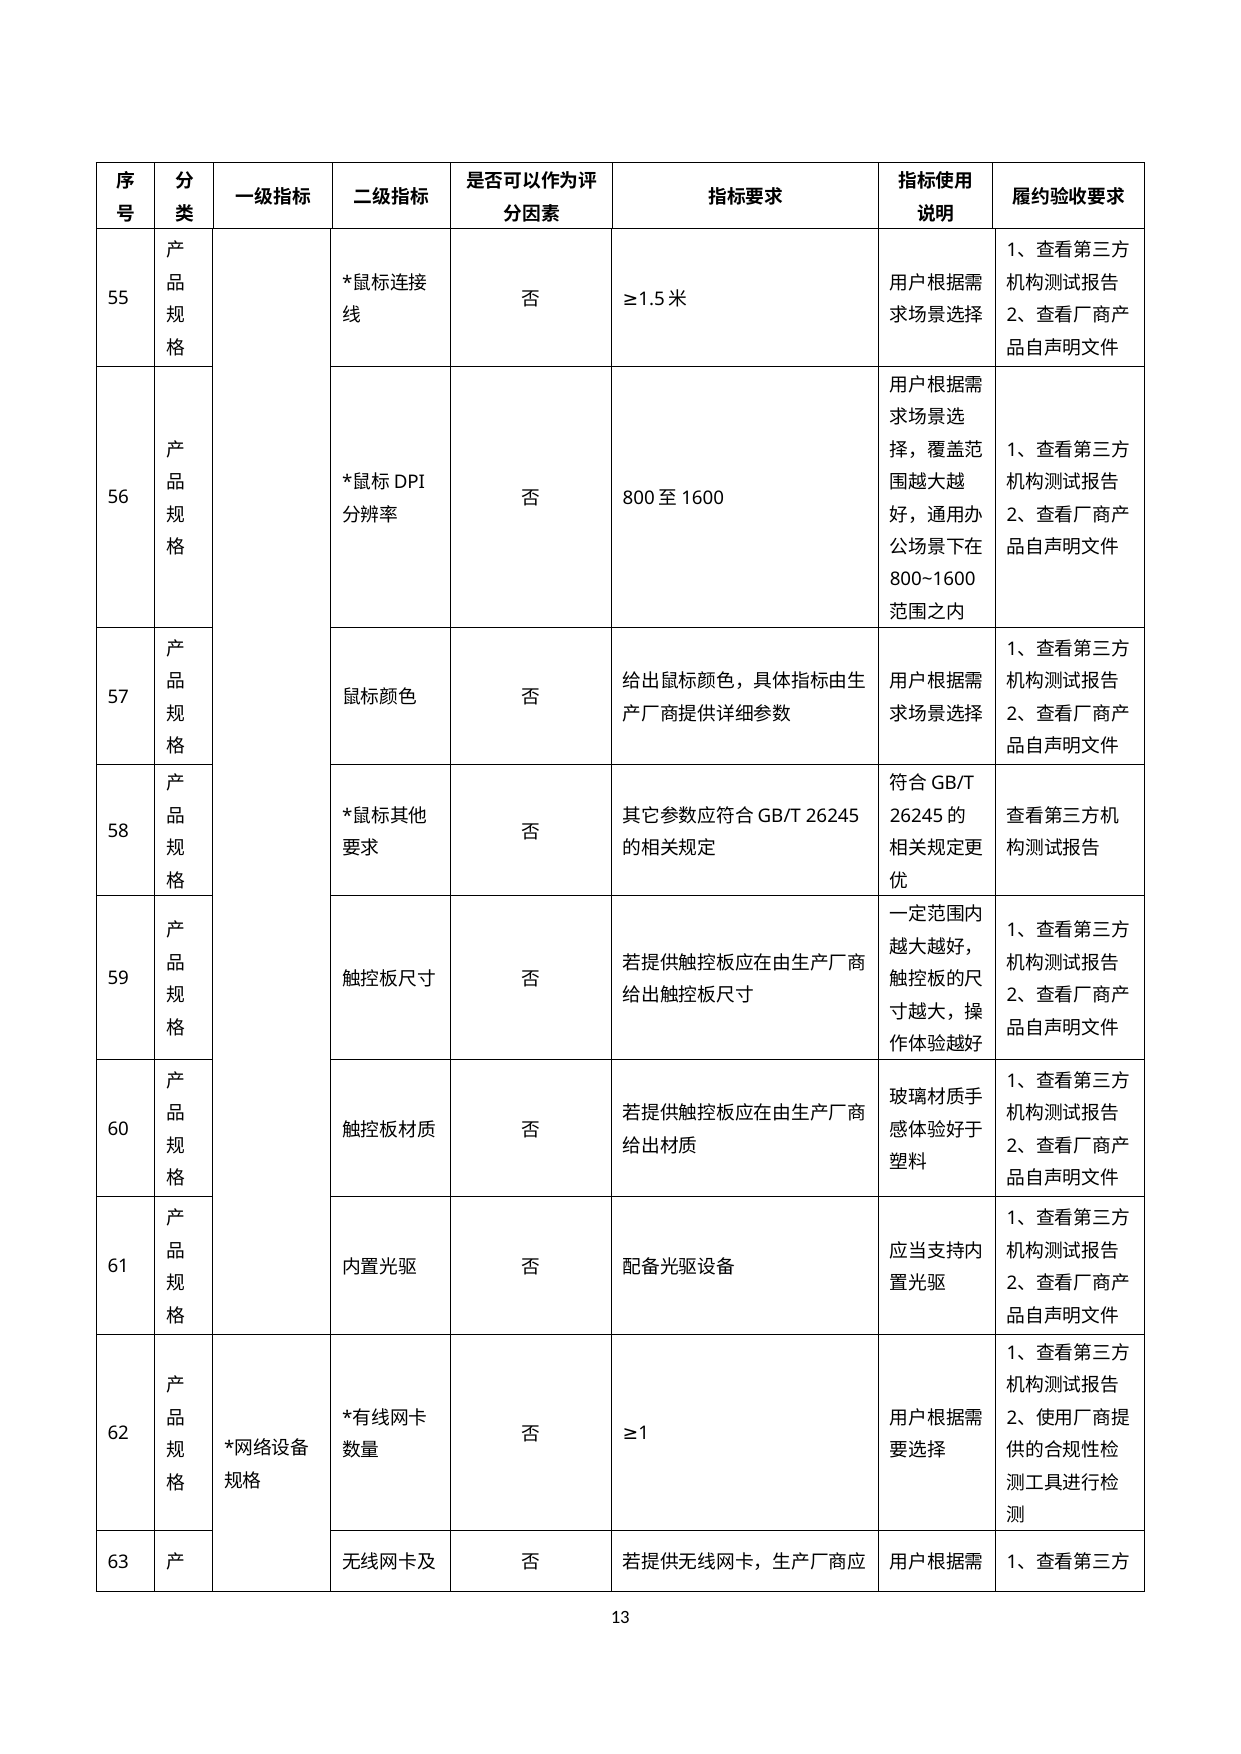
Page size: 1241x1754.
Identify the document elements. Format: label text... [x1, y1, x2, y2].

table_cell 产品规格 [155, 1197, 212, 1334]
table_cell 产品规格 [155, 1531, 212, 1591]
table_cell 用户根据需要选择 [879, 1531, 995, 1591]
table_cell 玻璃材质手感体验好于塑料 [879, 1060, 995, 1196]
table_cell 应当支持内置光驱 [879, 1197, 995, 1334]
table_cell 若提供触控板应在由生产厂商给出触控板尺寸 [612, 896, 878, 1059]
table_cell ≥1.5米 [612, 229, 878, 366]
table_cell 57 [97, 628, 154, 764]
table_cell 1、查看第三方机构测试报告 2、查看厂商产品自声明文件 [996, 367, 1144, 627]
table_cell 产品规格 [155, 1335, 212, 1530]
table_cell 鼠标颜色 [331, 628, 450, 764]
table_cell 否 [451, 229, 611, 366]
table_header 序号 [97, 163, 154, 228]
table_cell 符合GB/T 26245的相关规定更优 [879, 765, 995, 895]
table_cell 否 [451, 1060, 611, 1196]
table_cell 1、查看第三方机构测试报告 2、查看厂商产品自声明文件 [996, 628, 1144, 764]
table_cell ≥1 [612, 1335, 878, 1530]
table_cell 1、查看第三方机构测试报告 2、使用厂商提供的合规性检测工具进行检测 [996, 1335, 1144, 1530]
table_cell 给出鼠标颜色，具体指标由生产厂商提供详细参数 [612, 628, 878, 764]
table_header 一级指标 [214, 163, 332, 228]
table_cell 60 [97, 1060, 154, 1196]
table_cell 其它参数应符合GB/T 26245的相关规定 [612, 765, 878, 895]
table_cell 1、查看第三方机构测试报告 2、查看厂商产品自声明文件 [996, 1197, 1144, 1334]
table_cell *有线网卡数量 [331, 1335, 450, 1530]
table_cell 查看第三方机构测试报告 [996, 765, 1144, 895]
table_cell 产品规格 [155, 367, 212, 627]
table_header 履约验收要求 [993, 163, 1144, 228]
table_cell 内置光驱 [331, 1197, 450, 1334]
table_cell 用户根据需求场景选择 [879, 229, 995, 366]
table_cell 否 [451, 1531, 611, 1591]
table_cell 无线网卡及天线数量 [331, 1531, 450, 1591]
table_cell 否 [451, 628, 611, 764]
table_cell 产品规格 [155, 765, 212, 895]
table_header 指标要求 [613, 163, 878, 228]
table_cell 55 [97, 229, 154, 366]
table_cell *鼠标其他要求 [331, 765, 450, 895]
table_cell 若提供触控板应在由生产厂商给出材质 [612, 1060, 878, 1196]
table_cell 61 [97, 1197, 154, 1334]
table_cell 产品规格 [155, 896, 212, 1059]
table_cell 否 [451, 1335, 611, 1530]
table_header 是否可以作为评分因素 [451, 163, 612, 228]
table_cell 触控板材质 [331, 1060, 450, 1196]
table_cell 用户根据需求场景选择 [879, 628, 995, 764]
table_cell 1、查看第三方机构测试报告 2、使用厂商提供的合规性检测工具进行检测 [996, 1531, 1144, 1591]
table_cell *鼠标连接线 [331, 229, 450, 366]
table_cell 58 [97, 765, 154, 895]
table_cell 若提供无线网卡，生产厂商应给出无线局域网卡及天线数量 [612, 1531, 878, 1591]
table_cell *鼠标DPI分辨率 [331, 367, 450, 627]
table_header 指标使用说明 [879, 163, 992, 228]
table_cell 产品规格 [155, 229, 212, 366]
table_cell 产品规格 [155, 628, 212, 764]
table_cell *网络设备规格 [213, 1335, 330, 1591]
table_cell 1、查看第三方机构测试报告 2、查看厂商产品自声明文件 [996, 896, 1144, 1059]
table_cell 用户根据需要选择 [879, 1335, 995, 1530]
table_cell 56 [97, 367, 154, 627]
table_cell 否 [451, 367, 611, 627]
table_cell 1、查看第三方机构测试报告 2、查看厂商产品自声明文件 [996, 1060, 1144, 1196]
table_header 二级指标 [333, 163, 450, 228]
table_cell 一定范围内越大越好，触控板的尺寸越大，操作体验越好 [879, 896, 995, 1059]
table_cell 否 [451, 896, 611, 1059]
table_cell 1、查看第三方机构测试报告 2、查看厂商产品自声明文件 [996, 229, 1144, 366]
table_cell 否 [451, 765, 611, 895]
table_cell 配备光驱设备 [612, 1197, 878, 1334]
table_cell 59 [97, 896, 154, 1059]
table_cell 产品规格 [155, 1060, 212, 1196]
table_cell 800至1600 [612, 367, 878, 627]
table_cell 否 [451, 1197, 611, 1334]
table_cell 63 [97, 1531, 154, 1591]
table_header 分类 [155, 163, 213, 228]
table_cell 用户根据需求场景选择，覆盖范围越大越好，通用办公场景下在800~1600范围之内 [879, 367, 995, 627]
table_cell 触控板尺寸 [331, 896, 450, 1059]
table_cell 62 [97, 1335, 154, 1530]
